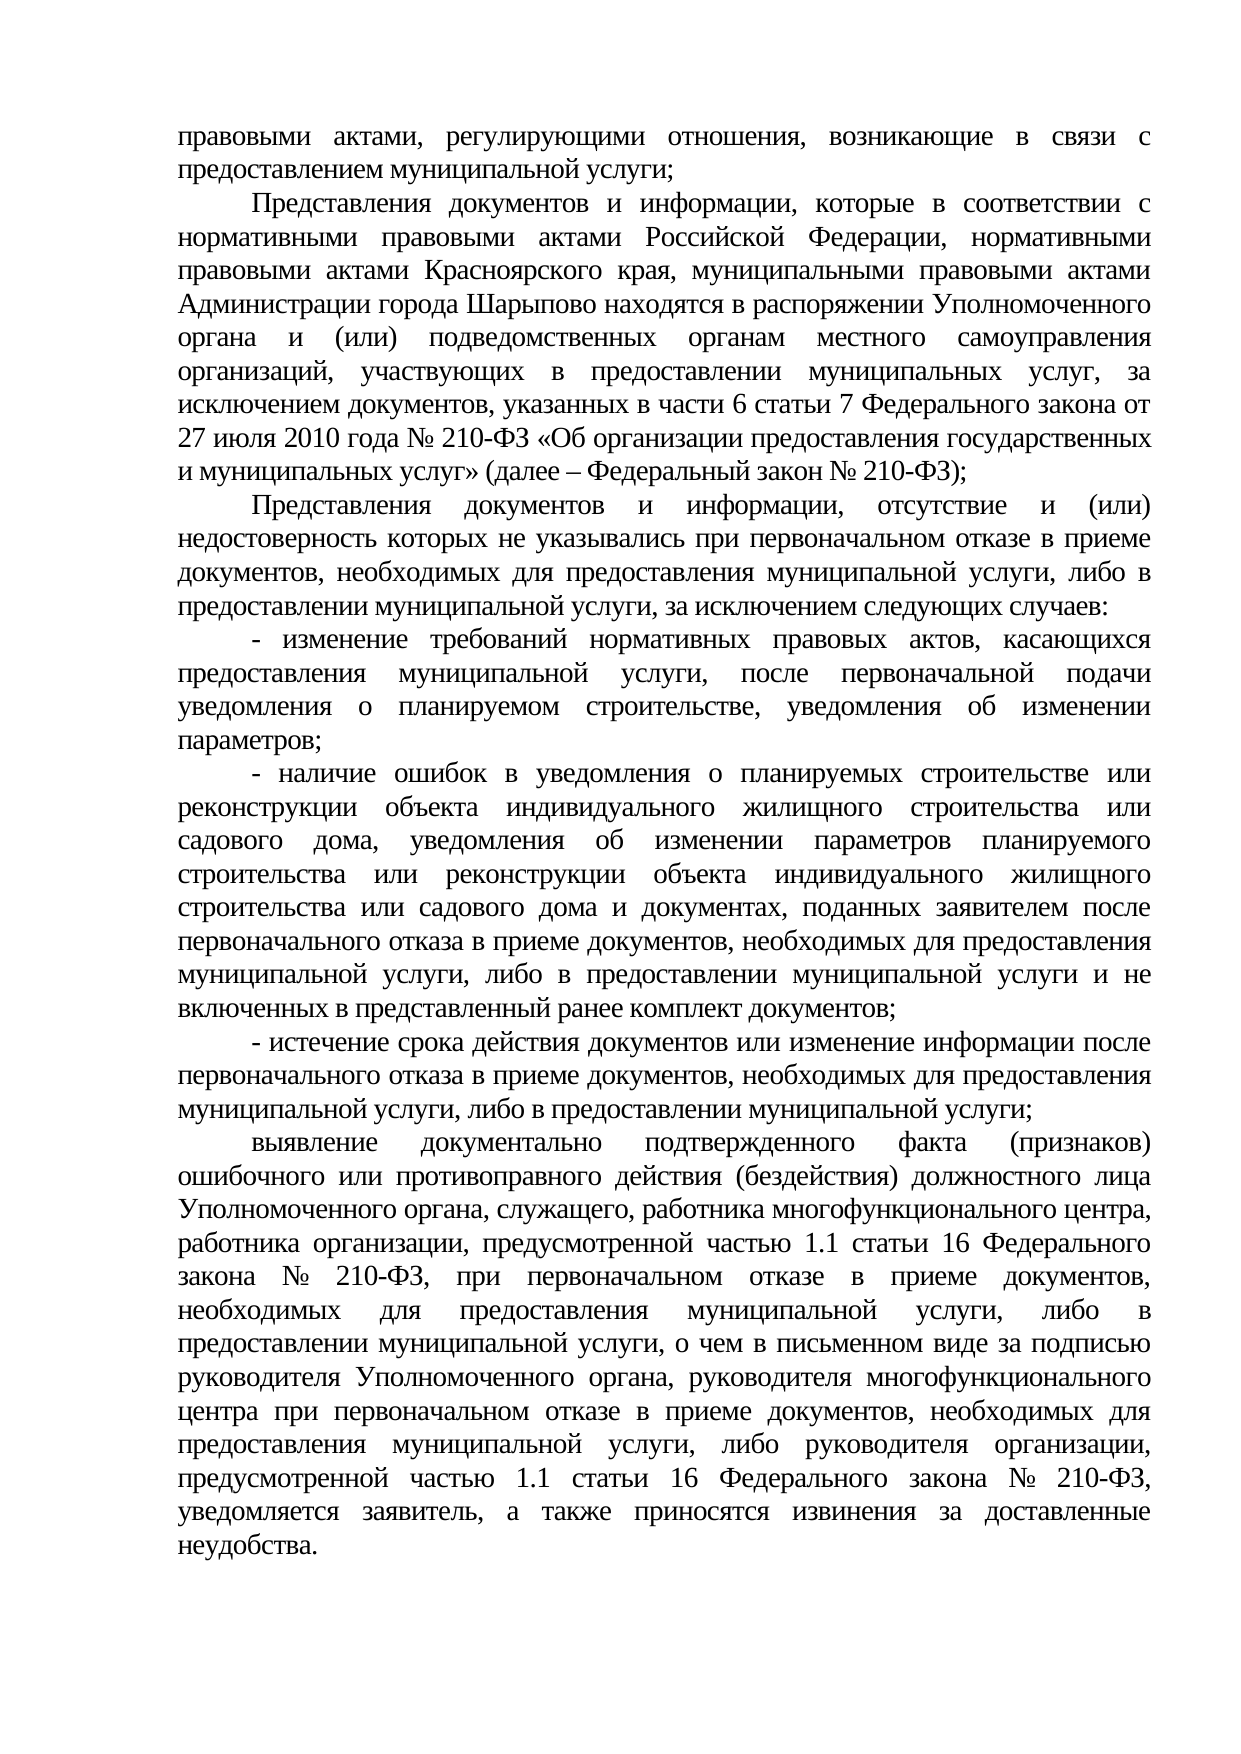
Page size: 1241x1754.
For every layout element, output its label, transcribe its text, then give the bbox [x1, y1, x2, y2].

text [177, 118, 1152, 185]
text выявление документально подтвержденного факта (признаков) ошибочного или противоправного действия (бездействия) должностного лица Уполномоченного органа, служащего, работника многофункционального центра, работника организации, предусмотренной частью 1.1 статьи 16 Федерального закона № 210-ФЗ, при первоначальном отказе в приеме документов, необходимых для предоставления муниципальной услуги, либо в предоставлении муниципальной услуги, о чем в письменном виде за подписью руководителя Уполномоченного органа, руководителя многофункционального центра при первоначальном отказе в приеме документов, необходимых для предоставления муниципальной услуги, либо руководителя организации, предусмотренной частью 1.1 статьи 16 Федерального закона № 210-ФЗ, уведомляется заявитель, а также приносятся извинения за доставленные неудобства. [177, 1124, 1152, 1560]
text Представления документов и информации, которые в соответствии с нормативными правовыми актами Российской Федерации, нормативными правовыми актами Красноярского края, муниципальными правовыми актами Администрации города Шарыпово находятся в распоряжении Уполномоченного органа и (или) подведомственных органам местного самоуправления организаций, участвующих в предоставлении муниципальных услуг, за исключением документов, указанных в части 6 статьи 7 Федерального закона от 27 июля 2010 года № 210-ФЗ «Об организации предоставления государственных и муниципальных услуг» (далее – Федеральный закон № 210-ФЗ); [177, 185, 1152, 487]
text - изменение требований нормативных правовых актов, касающихся предоставления муниципальной услуги, после первоначальной подачи уведомления о планируемом строительстве, уведомления об изменении параметров; [177, 621, 1152, 755]
text - истечение срока действия документов или изменение информации после первоначального отказа в приеме документов, необходимых для предоставления муниципальной услуги, либо в предоставлении муниципальной услуги; [177, 1024, 1152, 1124]
text - наличие ошибок в уведомления о планируемых строительстве или реконструкции объекта индивидуального жилищного строительства или садового дома, уведомления об изменении параметров планируемого строительства или реконструкции объекта индивидуального жилищного строительства или садового дома и документах, поданных заявителем после первоначального отказа в приеме документов, необходимых для предоставления муниципальной услуги, либо в предоставлении муниципальной услуги и не включенных в представленный ранее комплект документов; [177, 755, 1152, 1024]
text Представления документов и информации, отсутствие и (или) недостоверность которых не указывались при первоначальном отказе в приеме документов, необходимых для предоставления муниципальной услуги, либо в предоставлении муниципальной услуги, за исключением следующих случаев: [177, 487, 1152, 621]
